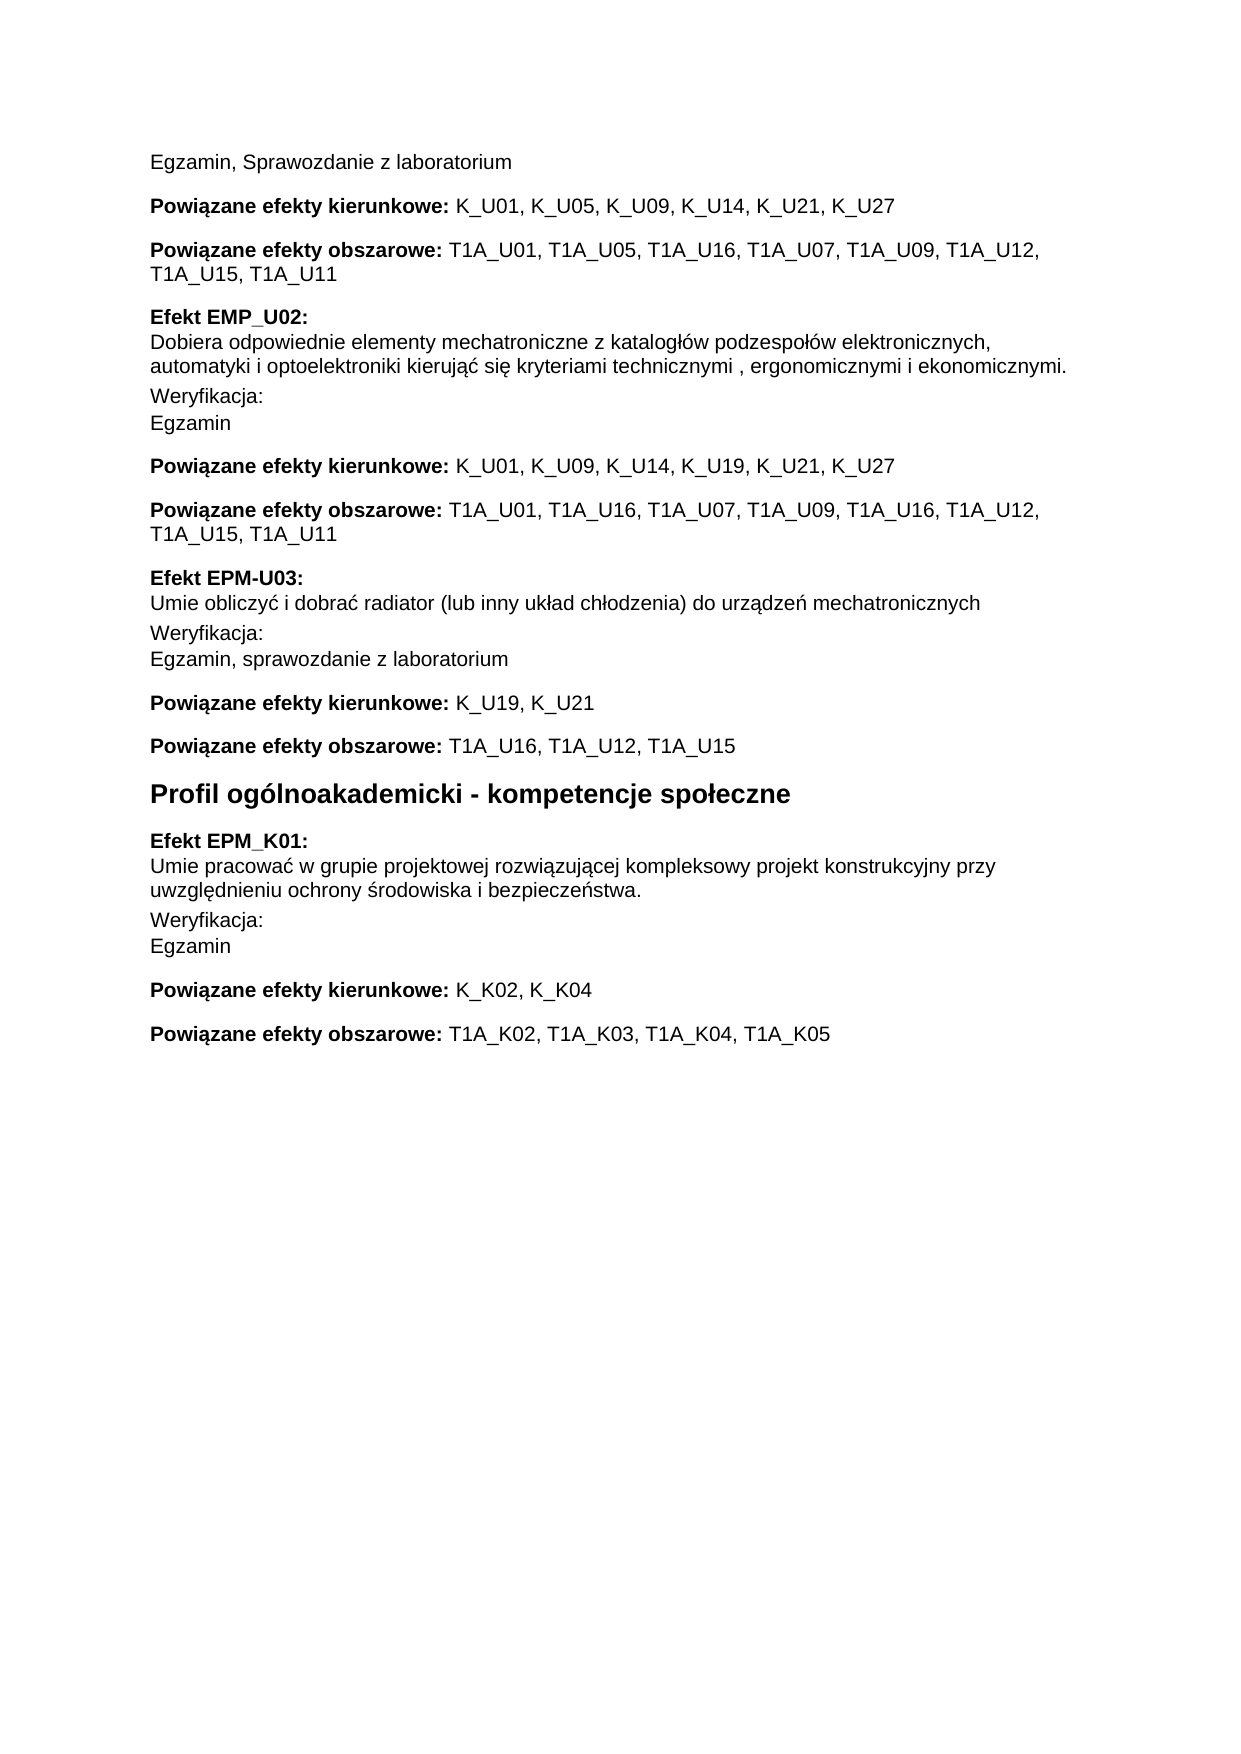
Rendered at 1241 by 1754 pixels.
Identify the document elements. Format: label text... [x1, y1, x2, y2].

text Weryfikacja: [150, 621, 1090, 645]
text Egzamin [150, 934, 1090, 958]
text Weryfikacja: [150, 384, 1090, 408]
text Egzamin [150, 410, 1090, 434]
text Powiązane efekty obszarowe: T1A_K02, T1A_K03, T1A_K04, T1A_K05 [150, 1022, 1090, 1046]
text Egzamin, Sprawozdanie z laboratorium [150, 150, 1090, 174]
text Efekt EPM-U03: [150, 566, 1090, 589]
text Umie obliczyć i dobrać radiator (lub inny układ chłodzenia) do urządzeń mechatronicznych [150, 591, 1090, 614]
text Powiązane efekty kierunkowe: K_U19, K_U21 [150, 691, 1090, 714]
text Efekt EMP_U02: [150, 305, 1090, 329]
text Powiązane efekty kierunkowe: K_U01, K_U09, K_U14, K_U19, K_U21, K_U27 [150, 454, 1090, 478]
text Powiązane efekty obszarowe: T1A_U16, T1A_U12, T1A_U15 [150, 734, 1090, 758]
text Dobiera odpowiednie elementy mechatroniczne z katalogłów podzespołów elektronicznych, automatyki i optoelektroniki kierująć się kryteriami technicznymi , ergonomicznymi i ekonomicznymi. [150, 330, 1090, 378]
text Powiązane efekty kierunkowe: K_K02, K_K04 [150, 978, 1090, 1002]
text Powiązane efekty obszarowe: T1A_U01, T1A_U16, T1A_U07, T1A_U09, T1A_U16, T1A_U12, T1A_U15, T1A_U11 [150, 498, 1090, 546]
text Weryfikacja: [150, 908, 1090, 932]
text Efekt EPM_K01: [150, 829, 1090, 853]
text Umie pracować w grupie projektowej rozwiązującej kompleksowy projekt konstrukcyjny przy uwzględnieniu ochrony środowiska i bezpieczeństwa. [150, 854, 1090, 902]
text Powiązane efekty obszarowe: T1A_U01, T1A_U05, T1A_U16, T1A_U07, T1A_U09, T1A_U12, T1A_U15, T1A_U11 [150, 237, 1090, 285]
text Powiązane efekty kierunkowe: K_U01, K_U05, K_U09, K_U14, K_U21, K_U27 [150, 194, 1090, 218]
subtitle Profil ogólnoakademicki - kompetencje społeczne [150, 778, 1090, 809]
text Egzamin, sprawozdanie z laboratorium [150, 647, 1090, 671]
